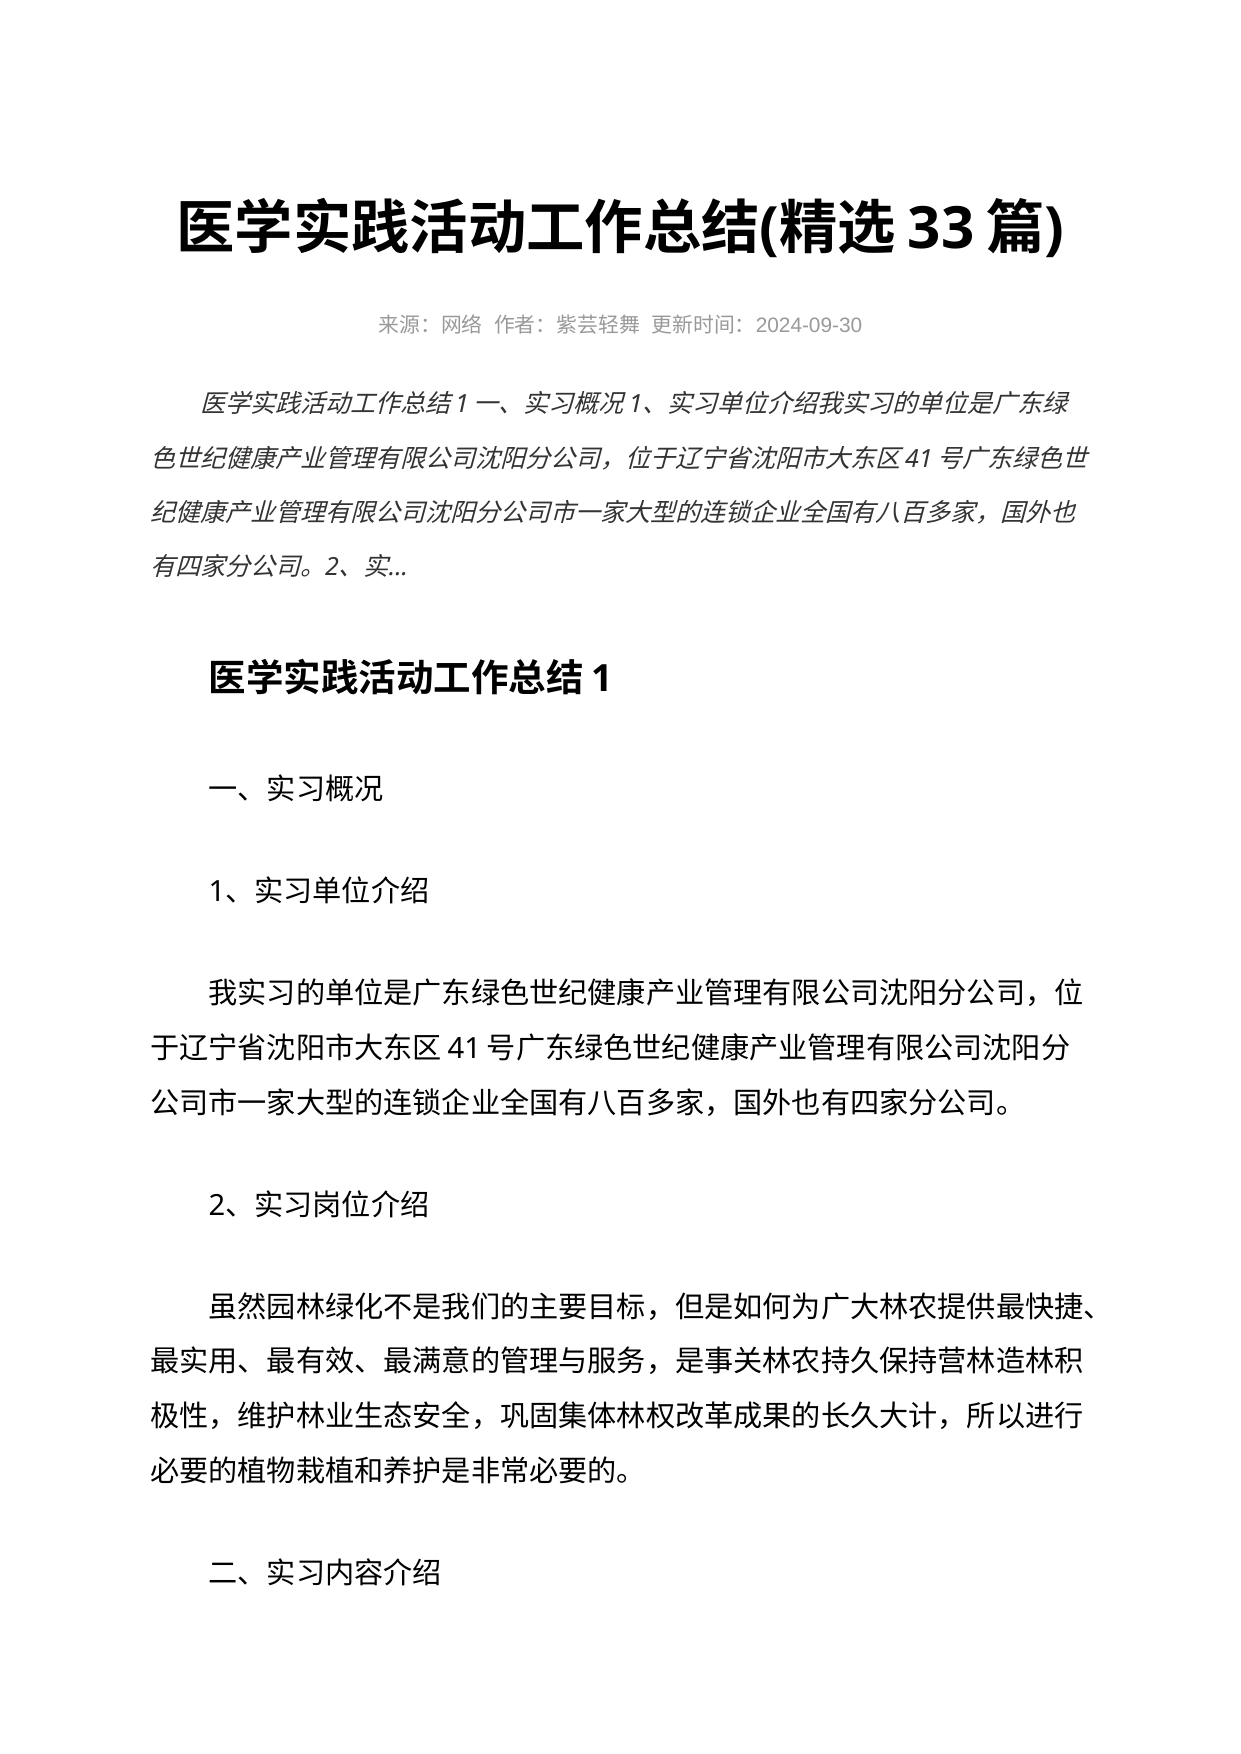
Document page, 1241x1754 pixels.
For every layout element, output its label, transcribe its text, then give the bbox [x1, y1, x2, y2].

text 来源：网络 作者：紫芸轻舞 更新时间：2024-09-30 [150, 313, 1090, 337]
text 二、实习内容介绍 [150, 1549, 1090, 1592]
text 医学实践活动工作总结1一、实习概况1、实习单位介绍我实习的单位是广东绿色世纪健康产业管理有限公司沈阳分公司，位于辽宁省沈阳市大东区41号广东绿色世纪健康产业管理有限公司沈阳分公司市一家大型的连锁企业全国有八百多家，国外也有四家分公司。2、实... [150, 384, 1090, 583]
text 医学实践活动工作总结1 [150, 648, 1090, 703]
text 我实习的单位是广东绿色世纪健康产业管理有限公司沈阳分公司，位于辽宁省沈阳市大东区41号广东绿色世纪健康产业管理有限公司沈阳分公司市一家大型的连锁企业全国有八百多家，国外也有四家分公司。 [150, 969, 1090, 1122]
text 1、实习单位介绍 [150, 867, 1090, 910]
text 虽然园林绿化不是我们的主要目标，但是如何为广大林农提供最快捷、最实用、最有效、最满意的管理与服务，是事关林农持久保持营林造林积极性，维护林业生态安全，巩固集体林权改革成果的长久大计，所以进行必要的植物栽植和养护是非常必要的。 [150, 1283, 1090, 1490]
text 一、实习概况 [150, 766, 1090, 808]
subtitle 医学实践活动工作总结(精选33篇) [150, 181, 1090, 266]
text 2、实习岗位介绍 [150, 1181, 1090, 1223]
